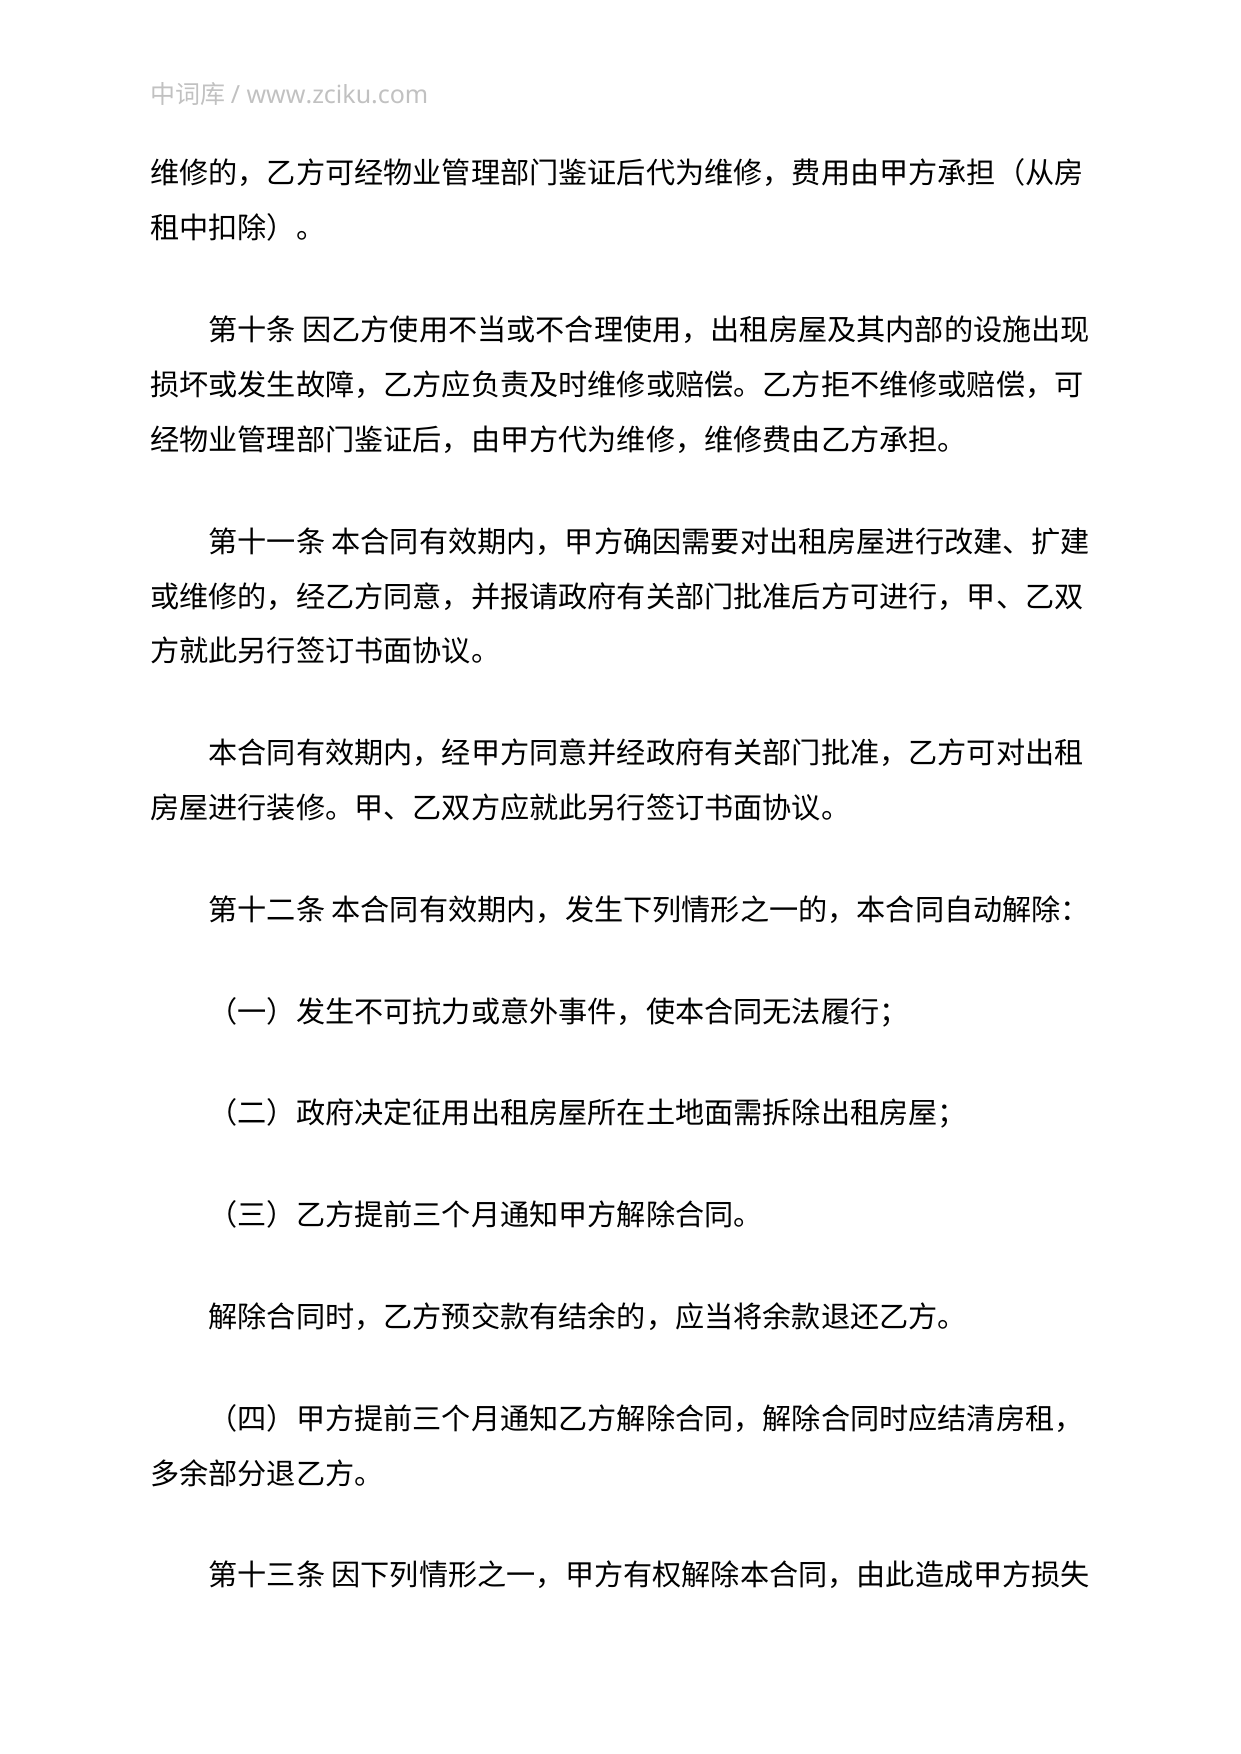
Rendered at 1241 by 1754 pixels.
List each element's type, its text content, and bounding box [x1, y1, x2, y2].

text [150, 1552, 1090, 1594]
text （一）发生不可抗力或意外事件，使本合同无法履行； [150, 988, 1090, 1031]
text （三）乙方提前三个月通知甲方解除合同。 [150, 1192, 1090, 1234]
text 第十条 因乙方使用不当或不合理使用，出租房屋及其内部的设施出现损坏或发生故障，乙方应负责及时维修或赔偿。乙方拒不维修或赔偿，可经物业管理部门鉴证后，由甲方代为维修，维修费由乙方承担。 [150, 307, 1090, 459]
text （四）甲方提前三个月通知乙方解除合同，解除合同时应结清房租，多余部分退乙方。 [150, 1395, 1090, 1492]
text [150, 150, 1090, 247]
text （二）政府决定征用出租房屋所在土地面需拆除出租房屋； [150, 1090, 1090, 1132]
text 第十一条 本合同有效期内，甲方确因需要对出租房屋进行改建、扩建或维修的，经乙方同意，并报请政府有关部门批准后方可进行，甲、乙双方就此另行签订书面协议。 [150, 518, 1090, 670]
text 本合同有效期内，经甲方同意并经政府有关部门批准，乙方可对出租房屋进行装修。甲、乙双方应就此另行签订书面协议。 [150, 730, 1090, 827]
text 第十二条 本合同有效期内，发生下列情形之一的，本合同自动解除： [150, 886, 1090, 929]
text 解除合同时，乙方预交款有结余的，应当将余款退还乙方。 [150, 1293, 1090, 1336]
